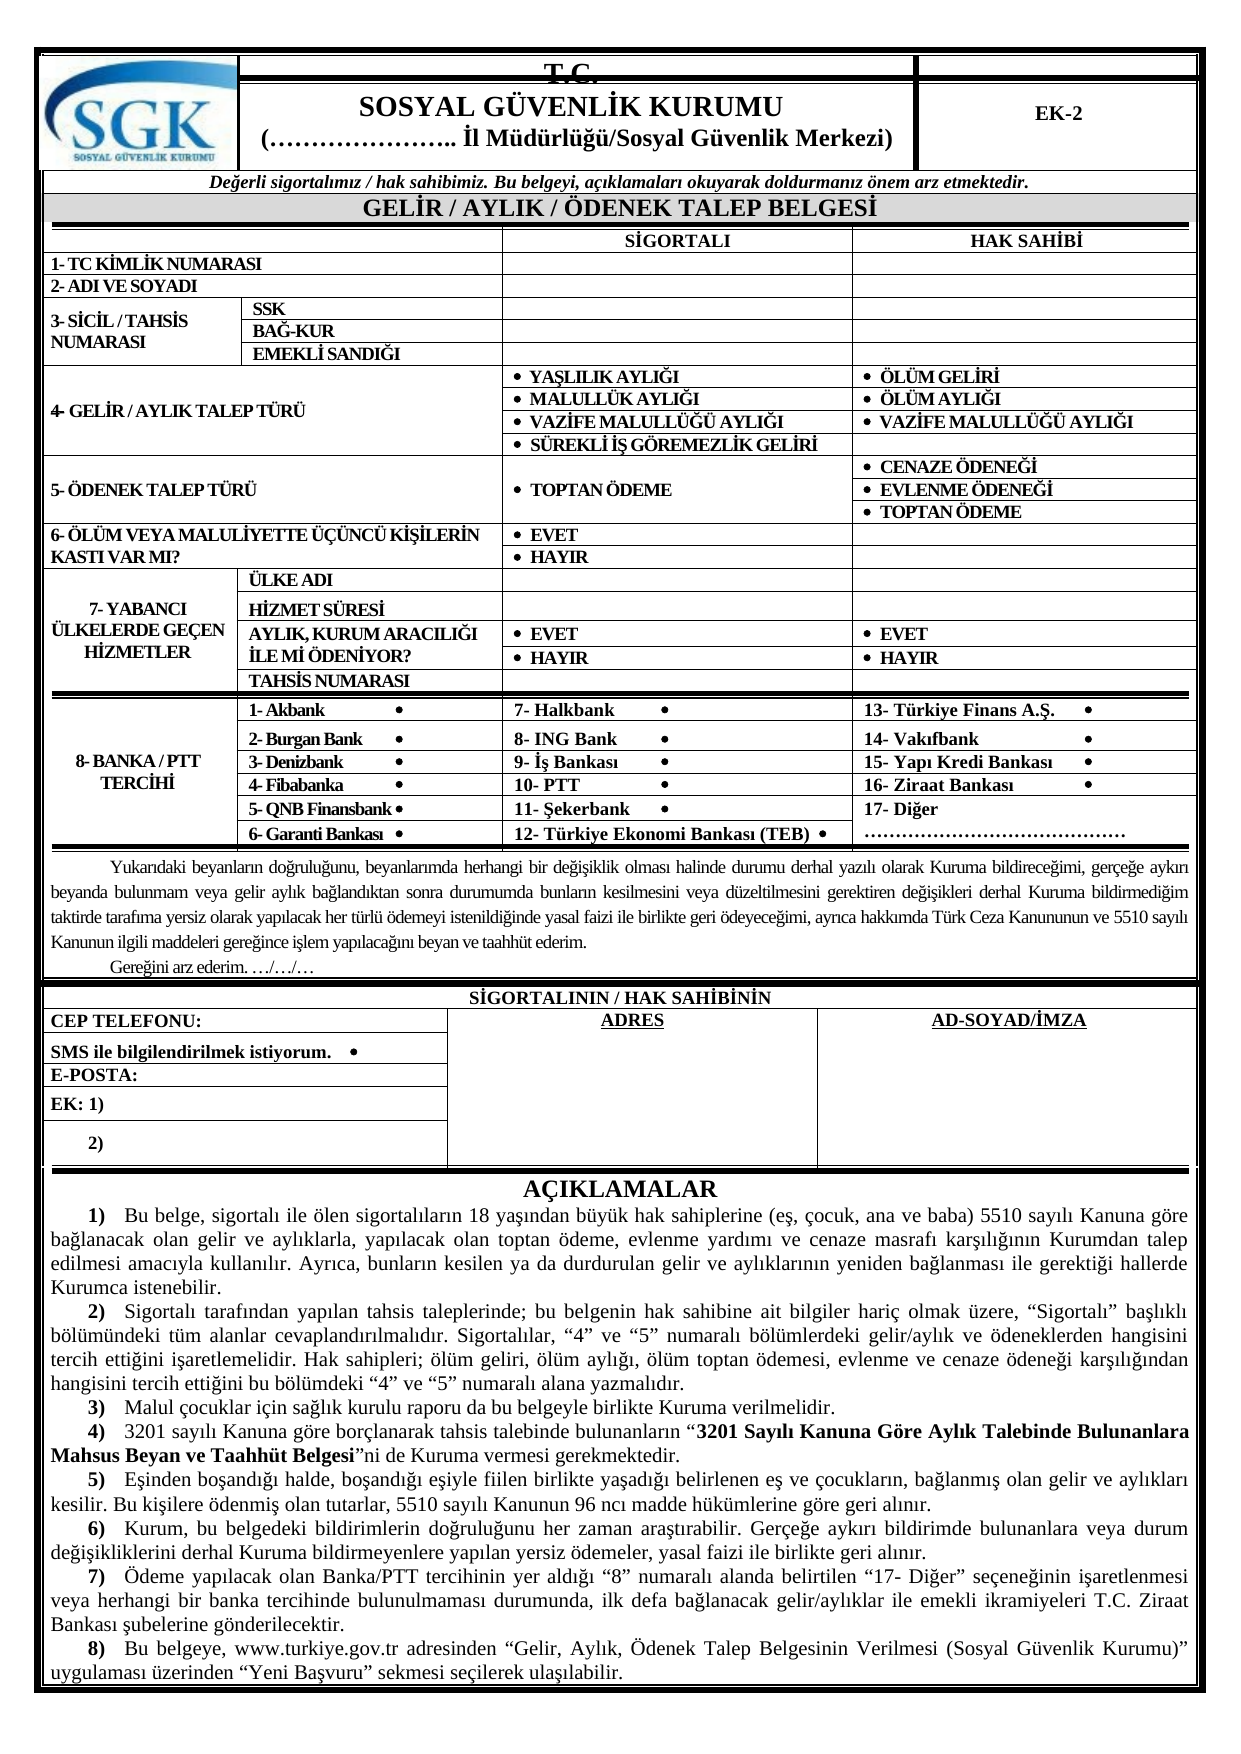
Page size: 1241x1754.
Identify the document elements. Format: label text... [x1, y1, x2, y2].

table_cell AD-SOYAD/İMZA [818, 1009, 1196, 1164]
table_cell 1- TC KİMLİK NUMARASI [44, 253, 502, 274]
table_cell [503, 275, 852, 297]
table_cell 8- BANKA / PTT TERCİHİ [41, 691, 237, 844]
table_cell VAZİFE MALULLÜĞÜ AYLIĞI [853, 411, 1196, 432]
table_cell TAHSİS NUMARASI [238, 670, 502, 691]
table_cell [853, 546, 1196, 568]
table_cell TOPTAN ÖDEME [853, 501, 1196, 523]
table_cell AYLIK, KURUM ARACILIĞI İLE Mİ ÖDENİYOR? [238, 621, 502, 668]
table_cell 3- SİCİL / TAHSİS NUMARASI [44, 298, 241, 364]
table_cell 12- Türkiye Ekonomi Bankası (TEB) [503, 821, 852, 844]
table_cell 5- ÖDENEK TALEP TÜRÜ [44, 456, 502, 523]
table_cell HAYIR [503, 546, 852, 568]
table_cell 4- GELİR / AYLIK TALEP TÜRÜ [44, 366, 502, 455]
table_cell 16- Ziraat Bankası [853, 774, 1196, 795]
table_header T.C. SOSYAL GÜVENLİK KURUMU (………………….. İl Müdürlüğü/Sosyal Güvenlik Merkezi) [240, 56, 913, 170]
table_cell [503, 298, 852, 319]
table_cell EVET [503, 524, 852, 545]
table_cell 2- ADI VE SOYADI [44, 275, 502, 297]
table_cell [853, 275, 1196, 297]
table_cell [853, 592, 1196, 620]
table_cell ÖLÜM AYLIĞI [853, 388, 1196, 410]
table_cell 13- Türkiye Finans A.Ş. [853, 691, 1199, 720]
table_cell 5- QNB Finansbank [238, 796, 502, 820]
table_cell SÜREKLİ İŞ GÖREMEZLİK GELİRİ [503, 434, 852, 455]
table_cell EVLENME ÖDENEĞİ [853, 479, 1196, 500]
table_cell CENAZE ÖDENEĞİ [853, 456, 1196, 478]
table_cell TOPTAN ÖDEME [503, 456, 852, 523]
table_cell SMS ile bilgilendirilmek istiyorum. [44, 1033, 447, 1063]
table_cell HAYIR [853, 647, 1196, 668]
table_cell [853, 320, 1196, 342]
table_cell Yukarıdaki beyanların doğruluğunu, beyanlarımda herhangi bir değişiklik olması halinde durumu derhal yazılı olarak Kuruma bildireceğimi, gerçeğe aykırı beyanda bulunmam veya gelir aylık bağlandıktan sonra durumumda bunların kesilmesini veya düzeltilmesini gerektiren değişikleri derhal Kuruma bildirmediğim taktirde tarafıma yersiz olarak yapılacak her türlü ödemeyi istenildiğinde yasal faizi ile birlikte geri ödeyeceğimi, ayrıca hakkımda Türk Ceza Kanununun ve 5510 sayılı Kanunun ilgili maddeleri gereğince işlem yapılacağını beyan ve taahhüt ederim. Gereğini arz ederim. …/…/… [41, 844, 1199, 977]
table_cell 17- Diğer …………………………………… [853, 796, 1196, 844]
table_cell GELİR / AYLIK / ÖDENEK TALEP BELGESİ [44, 194, 1196, 222]
table_cell [853, 569, 1196, 591]
table_cell BAĞ-KUR [242, 320, 502, 342]
table_cell ÜLKE ADI [238, 569, 502, 591]
table_cell 10- PTT [503, 774, 852, 795]
table_cell YAŞLILIK AYLIĞI [503, 366, 852, 387]
table_cell [503, 253, 852, 274]
table_cell HAK SAHİBİ [853, 222, 1199, 252]
table_cell [503, 592, 852, 620]
table_cell SSK [242, 298, 502, 319]
table_cell 2) [44, 1121, 447, 1164]
table_cell [503, 343, 852, 364]
table_header EK-2 [919, 56, 1196, 170]
table_cell [853, 343, 1196, 364]
table_cell VAZİFE MALULLÜĞÜ AYLIĞI [503, 411, 852, 432]
picture [39, 56, 237, 170]
table_cell 7- YABANCI ÜLKELERDE GEÇEN HİZMETLER [44, 569, 237, 691]
table_cell 15- Yapı Kredi Bankası [853, 751, 1196, 772]
table_cell E-POSTA: [44, 1064, 447, 1086]
table_cell 3- Denizbank [238, 751, 502, 772]
table_cell 2- Burgan Bank [238, 721, 502, 750]
table_cell SİGORTALI [503, 230, 852, 252]
table_cell [853, 298, 1196, 319]
table_cell ADRES [448, 1009, 817, 1164]
table_cell 6- ÖLÜM VEYA MALULİYETTE ÜÇÜNCÜ KİŞİLERİN KASTI VAR MI? [44, 524, 502, 568]
table_cell AÇIKLAMALAR Bu belge, sigortalı ile ölen sigortalıların 18 yaşından büyük hak sahiplerine (eş, çocuk, ana ve baba) 5510 sayılı Kanuna göre bağlanacak olan gelir ve aylıklarla, yapılacak olan toptan ödeme, evlenme yardımı ve cenaze masrafı karşılığının Kurumdan talep edilmesi amacıyla kullanılır. Ayrıca, bunların kesilen ya da durdurulan gelir ve aylıklarının yeniden bağlanması ile gerektiği hallerde Kurumca istenebilir. Sigortalı tarafından yapılan tahsis taleplerinde; bu belgenin hak sahibine ait bilgiler hariç olmak üzere, “Sigortalı” başlıklı bölümündeki tüm alanlar cevaplandırılmalıdır. Sigortalılar, “4” ve “5” numaralı bölümlerdeki gelir/aylık ve ödeneklerden hangisini tercih ettiğini işaretlemelidir. Hak sahipleri; ölüm geliri, ölüm aylığı, ölüm toptan ödemesi, evlenme ve cenaze ödeneği karşılığından hangisini tercih ettiğini bu bölümdeki “4” ve “5” numaralı alana yazmalıdır. Malul çocuklar için sağlık kurulu raporu da bu belgeyle birlikte Kuruma verilmelidir. 3201 sayılı Kanuna göre borçlanarak tahsis talebinde bulunanların “3201 Sayılı Kanuna Göre Aylık Talebinde Bulunanlara Mahsus Beyan ve Taahhüt Belgesi”ni de Kuruma vermesi gerekmektedir. Eşinden boşandığı halde, boşandığı eşiyle fiilen birlikte yaşadığı belirlenen eş ve çocukların, bağlanmış olan gelir ve aylıkları kesilir. Bu kişilere ödenmiş olan tutarlar, 5510 sayılı Kanunun 96 ncı madde hükümlerine göre geri alınır. Kurum, bu belgedeki bildirimlerin doğruluğunu her zaman araştırabilir. Gerçeğe aykırı bildirimde bulunanlara veya durum değişikliklerini derhal Kuruma bildirmeyenlere yapılan yersiz ödemeler, yasal faizi ile birlikte geri alınır. Ödeme yapılacak olan Banka/PTT tercihinin yer aldığı “8” numaralı alanda belirtilen “17- Diğer” seçeneğinin işaretlenmesi veya herhangi bir banka tercihinde bulunulmaması durumunda, ilk defa bağlanacak gelir/aylıklar ile emekli ikramiyeleri T.C. Ziraat Bankası şubelerine gönderilecektir. Bu belgeye, www.turkiye.gov.tr adresinden “Gelir, Aylık, Ödenek Talep Belgesinin Verilmesi (Sosyal Güvenlik Kurumu)” uygulaması üzerinden “Yeni Başvuru” sekmesi seçilerek ulaşılabilir. [41, 1165, 1199, 1684]
table_cell [41, 222, 502, 252]
table_cell CEP TELEFONU: [44, 1009, 447, 1032]
table_cell [853, 670, 1196, 691]
table_header SİGORTALININ / HAK SAHİBİNİN [44, 987, 1196, 1008]
table_cell 1- Akbank [238, 699, 502, 720]
table_cell 6- Garanti Bankası [238, 821, 502, 844]
table_cell [853, 434, 1196, 455]
table_cell [503, 670, 852, 691]
table_cell EK: 1) [44, 1087, 447, 1119]
table_cell 11- Şekerbank [503, 796, 852, 820]
table_cell [853, 253, 1196, 274]
table_cell EVET [503, 621, 852, 646]
table_cell [503, 569, 852, 591]
table_cell Değerli sigortalımız / hak sahibimiz. Bu belgeyi, açıklamaları okuyarak doldurmanız önem arz etmektedir. [44, 171, 1196, 192]
table_cell [503, 320, 852, 342]
table_cell EVET [853, 621, 1196, 646]
table_cell HAYIR [503, 647, 852, 668]
table_cell 14- Vakıfbank [853, 721, 1196, 750]
table_cell [853, 524, 1196, 545]
table_cell HİZMET SÜRESİ [238, 592, 502, 620]
table_cell 4- Fibabanka [238, 774, 502, 795]
table_cell 9- İş Bankası [503, 751, 852, 772]
table_cell ÖLÜM GELİRİ [853, 366, 1196, 387]
table_cell 8- ING Bank [503, 721, 852, 750]
table_cell EMEKLİ SANDIĞI [242, 343, 502, 364]
table_cell 7- Halkbank [503, 699, 852, 720]
table_cell MALULLÜK AYLIĞI [503, 388, 852, 410]
